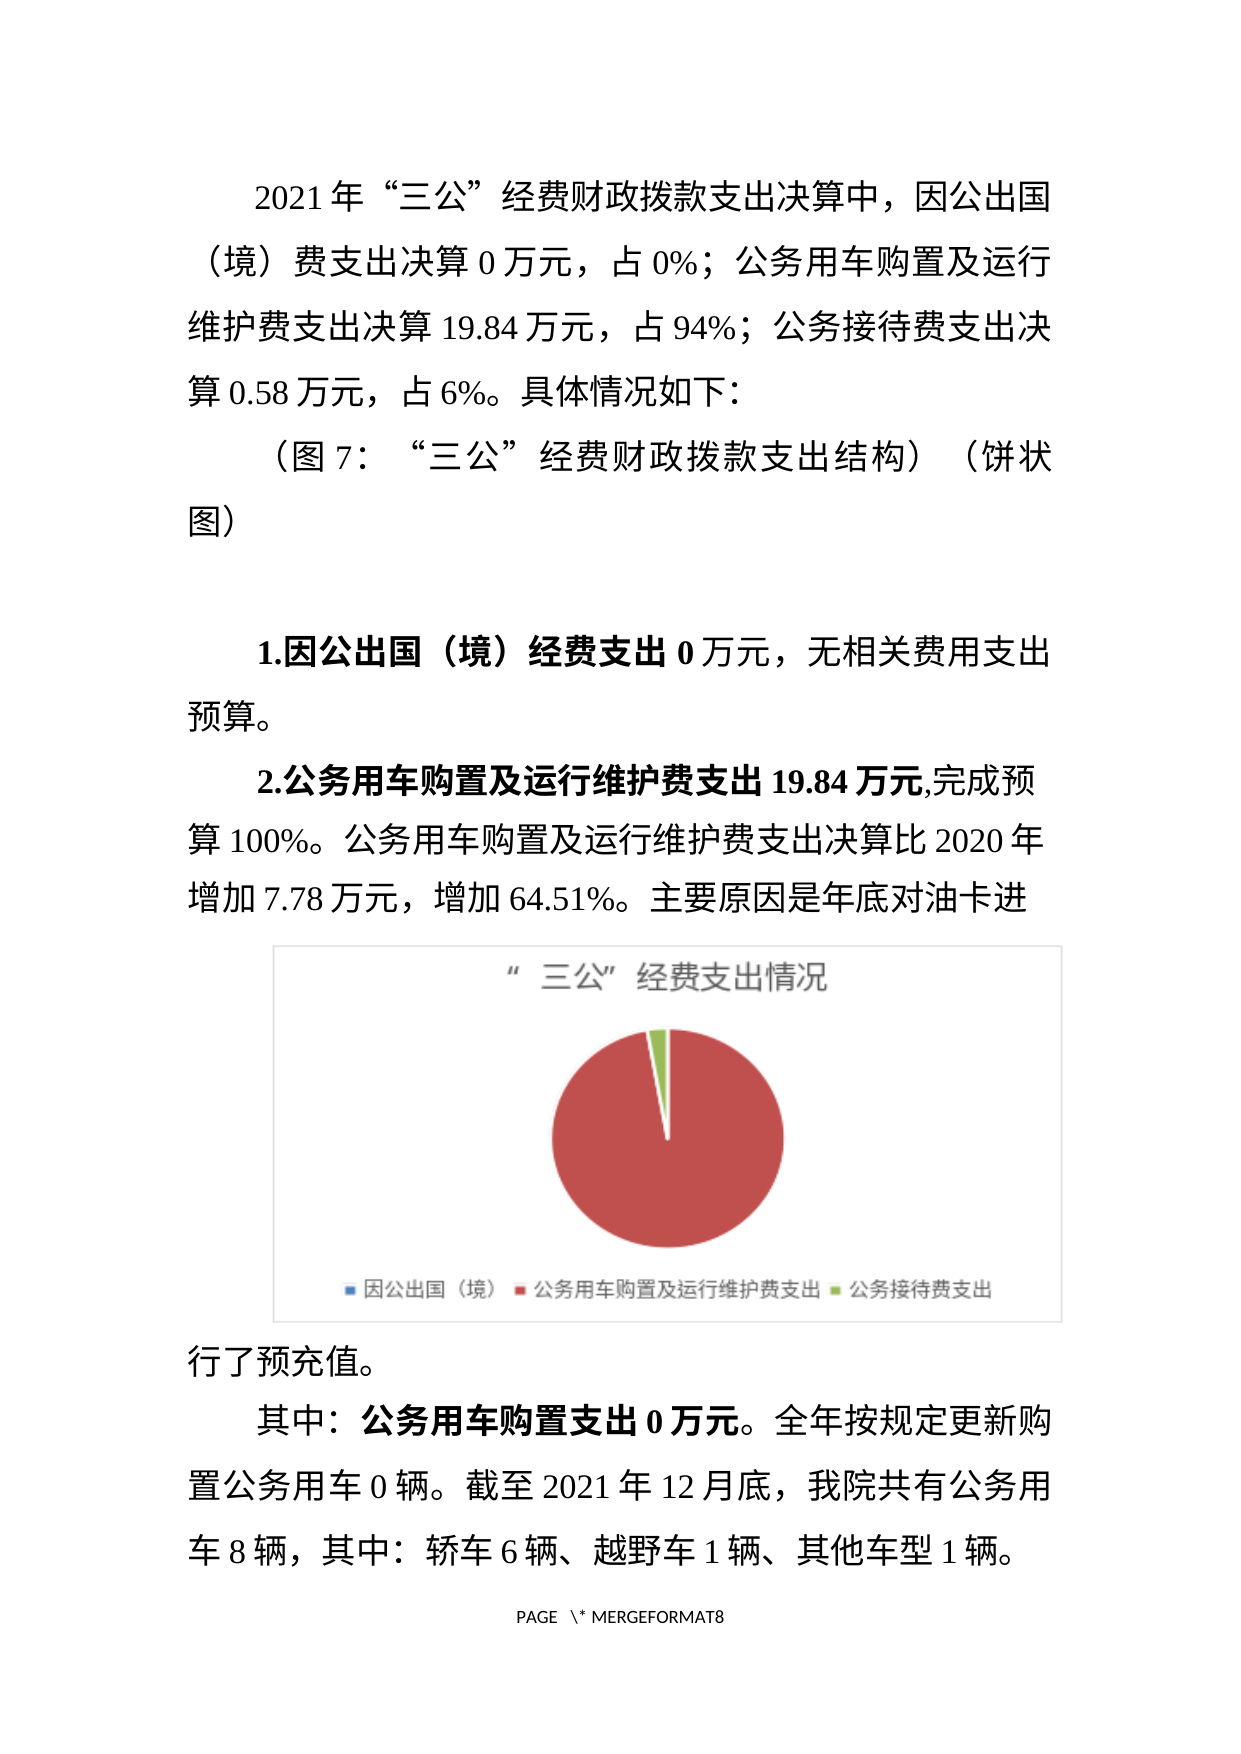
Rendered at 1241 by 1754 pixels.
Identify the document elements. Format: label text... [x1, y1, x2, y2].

text 2.公务用车购置及运行维护费支出19.84万元,完成预算100%。公务用车购置及运行维护费支出决算比2020年增加7.78万元，增加64.51%。主要原因是年底对油卡进行了预充值。 [187, 747, 1053, 1386]
text 1.因公出国（境）经费支出0万元，无相关费用支出预算。 [187, 617, 1053, 747]
text 其中：公务用车购置支出0万元。全年按规定更新购置公务用车0辆。截至2021年12月底，我院共有公务用车8辆，其中：轿车6辆、越野车1辆、其他车型1辆。 [187, 1386, 1053, 1581]
text 2021年“三公”经费财政拨款支出决算中，因公出国（境）费支出决算0万元，占0%；公务用车购置及运行维护费支出决算19.84万元，占94%；公务接待费支出决算0.58万元，占6%。具体情况如下： [187, 162, 1053, 422]
text （图7：“三公”经费财政拨款支出结构）（饼状图） [187, 422, 1053, 552]
